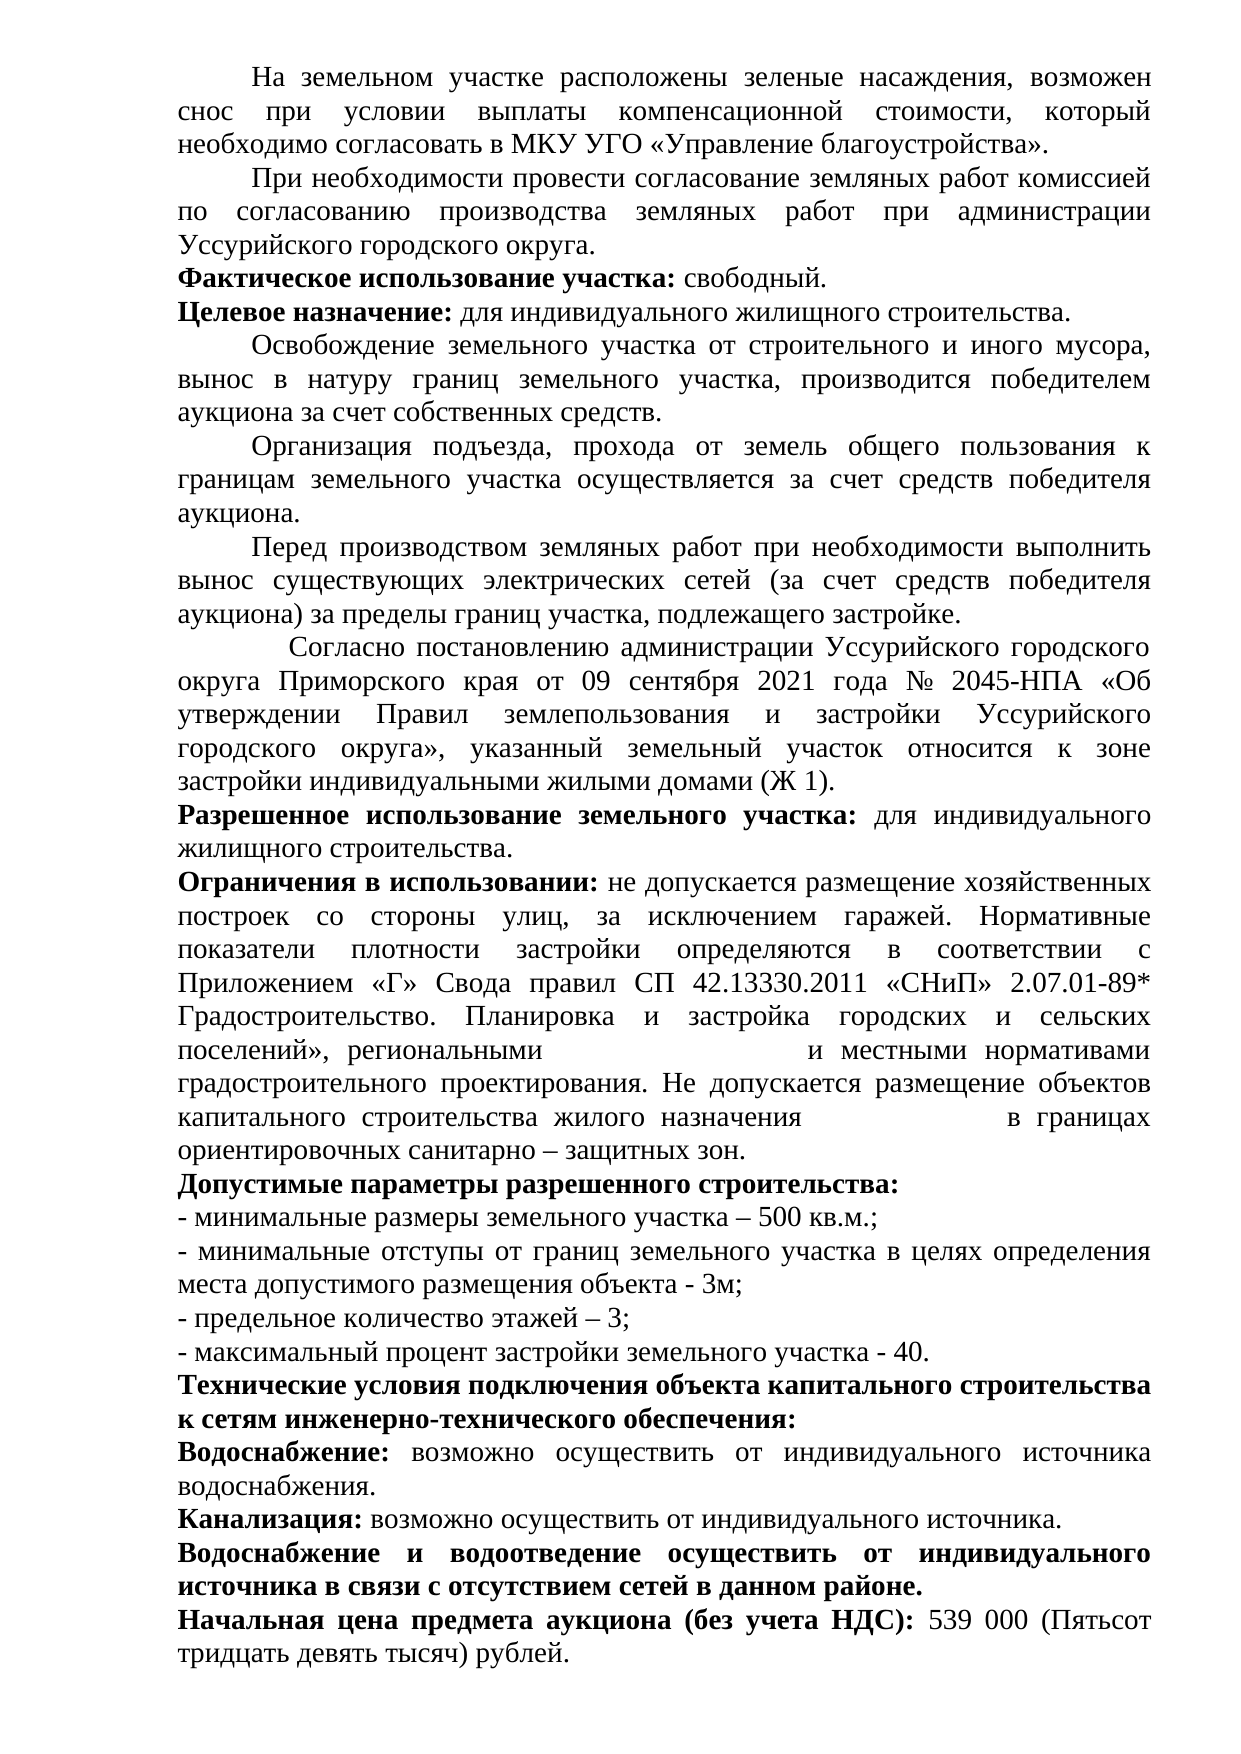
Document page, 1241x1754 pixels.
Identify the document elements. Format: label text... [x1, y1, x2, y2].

text Водоснабжение: возможно осуществить от индивидуального источника водоснабжения. [177, 1434, 1152, 1501]
text - минимальные размеры земельного участка – 500 кв.м.; [177, 1199, 1152, 1233]
text Ограничения в использовании: не допускается размещение хозяйственных построек со стороны улиц, за исключением гаражей. Нормативные показатели плотности застройки определяются в соответствии с Приложением «Г» Свода правил СП 42.13330.2011 «СНиП» 2.07.01-89* Градостроительство. Планировка и застройка городских и сельских поселений», региональными и местными нормативами градостроительного проектирования. Не допускается размещение объектов капитального строительства жилого назначения в границах ориентировочных санитарно – защитных зон. [177, 864, 1152, 1166]
text Допустимые параметры разрешенного строительства: [177, 1166, 1152, 1199]
text - минимальные отступы от границ земельного участка в целях определения места допустимого размещения объекта - 3м; [177, 1233, 1152, 1300]
text Фактическое использование участка: свободный. [177, 260, 1152, 294]
text Водоснабжение и водоотведение осуществить от индивидуального источника в связи с отсутствием сетей в данном районе. [177, 1535, 1152, 1602]
text Перед производством земляных работ при необходимости выполнить вынос существующих электрических сетей (за счет средств победителя аукциона) за пределы границ участка, подлежащего застройке. [177, 529, 1152, 629]
text - максимальный процент застройки земельного участка - 40. [177, 1334, 1152, 1367]
text Начальная цена предмета аукциона (без учета НДС): 539 000 (Пятьсот тридцать девять тысяч) рублей. [177, 1602, 1152, 1669]
text - предельное количество этажей – 3; [177, 1300, 1152, 1334]
text Организация подъезда, прохода от земель общего пользования к границам земельного участка осуществляется за счет средств победителя аукциона. [177, 428, 1152, 529]
text Освобождение земельного участка от строительного и иного мусора, вынос в натуру границ земельного участка, производится победителем аукциона за счет собственных средств. [177, 327, 1152, 428]
text Согласно постановлению администрации Уссурийского городского округа Приморского края от 09 сентября 2021 года № 2045-НПА «Об утверждении Правил землепользования и застройки Уссурийского городского округа», указанный земельный участок относится к зоне застройки индивидуальными жилыми домами (Ж 1). [177, 629, 1152, 797]
text Канализация: возможно осуществить от индивидуального источника. [177, 1501, 1152, 1535]
text На земельном участке расположены зеленые насаждения, возможен снос при условии выплаты компенсационной стоимости, который необходимо согласовать в МКУ УГО «Управление благоустройства». [177, 59, 1152, 160]
text Разрешенное использование земельного участка: для индивидуального жилищного строительства. [177, 797, 1152, 864]
text Технические условия подключения объекта капитального строительства к сетям инженерно-технического обеспечения: [177, 1367, 1152, 1434]
text Целевое назначение: для индивидуального жилищного строительства. [177, 294, 1152, 327]
